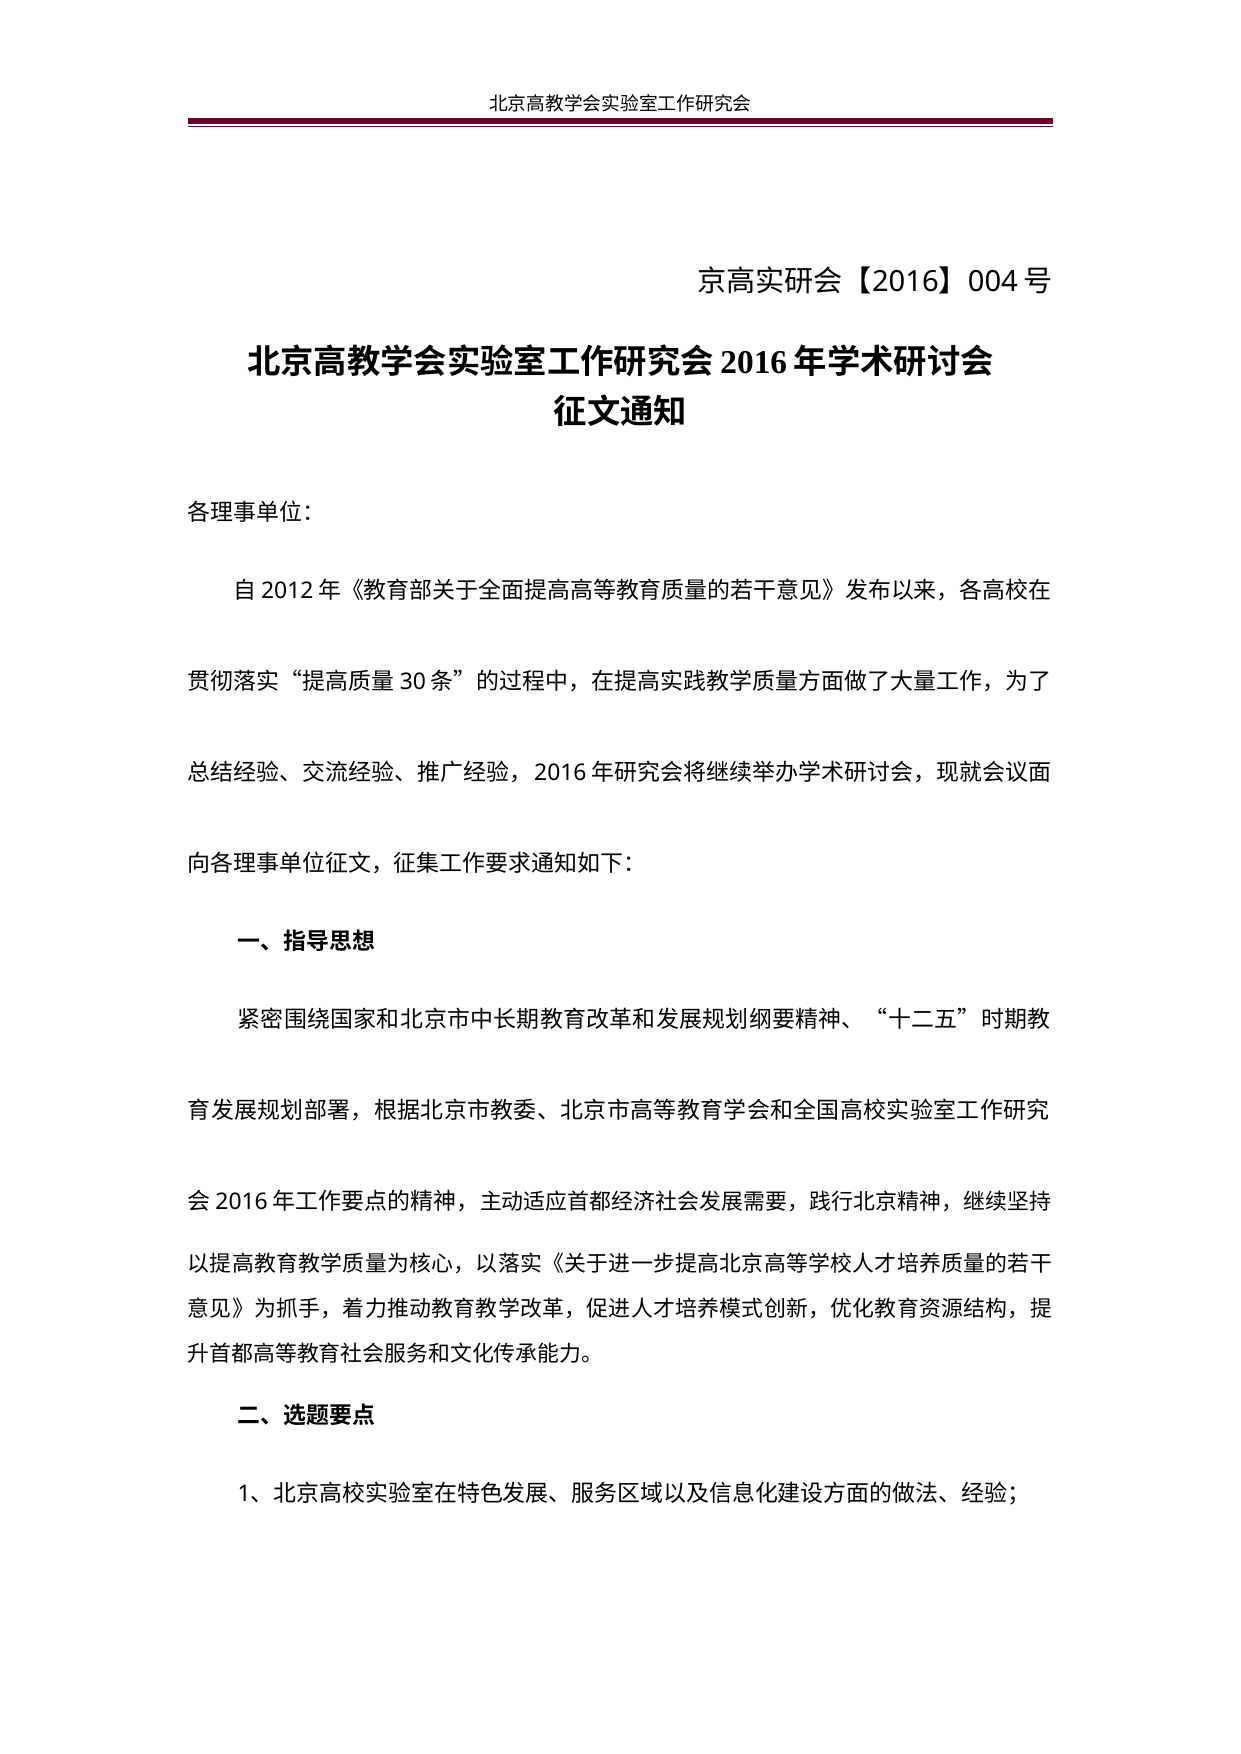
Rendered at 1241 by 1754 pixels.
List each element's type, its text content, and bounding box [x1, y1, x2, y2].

text 各理事单位： [187, 478, 1053, 543]
text 紧密围绕国家和北京市中长期教育改革和发展规划纲要精神、“十二五”时期教育发展规划部署，根据北京市教委、北京市高等教育学会和全国高校实验室工作研究会2016年工作要点的精神，主动适应首都经济社会发展需要，践行北京精神，继续坚持以提高教育教学质量为核心，以落实《关于进一步提高北京高等学校人才培养质量的若干意见》为抓手，着力推动教育教学改革，促进人才培养模式创新，优化教育资源结构，提升首都高等教育社会服务和文化传承能力。 [187, 985, 1053, 1368]
text 1、北京高校实验室在特色发展、服务区域以及信息化建设方面的做法、经验； [187, 1459, 1053, 1524]
text 二、选题要点 [187, 1381, 1053, 1446]
text 京高实研会【2016】004号 [187, 247, 1053, 312]
text 一、指导思想 [187, 907, 1053, 972]
text 自2012年《教育部关于全面提高高等教育质量的若干意见》发布以来，各高校在贯彻落实“提高质量30条”的过程中，在提高实践教学质量方面做了大量工作，为了总结经验、交流经验、推广经验，2016年研究会将继续举办学术研讨会，现就会议面向各理事单位征文，征集工作要求通知如下： [187, 556, 1053, 894]
subtitle 北京高教学会实验室工作研究会2016年学术研讨会 征文通知 [187, 333, 1053, 433]
